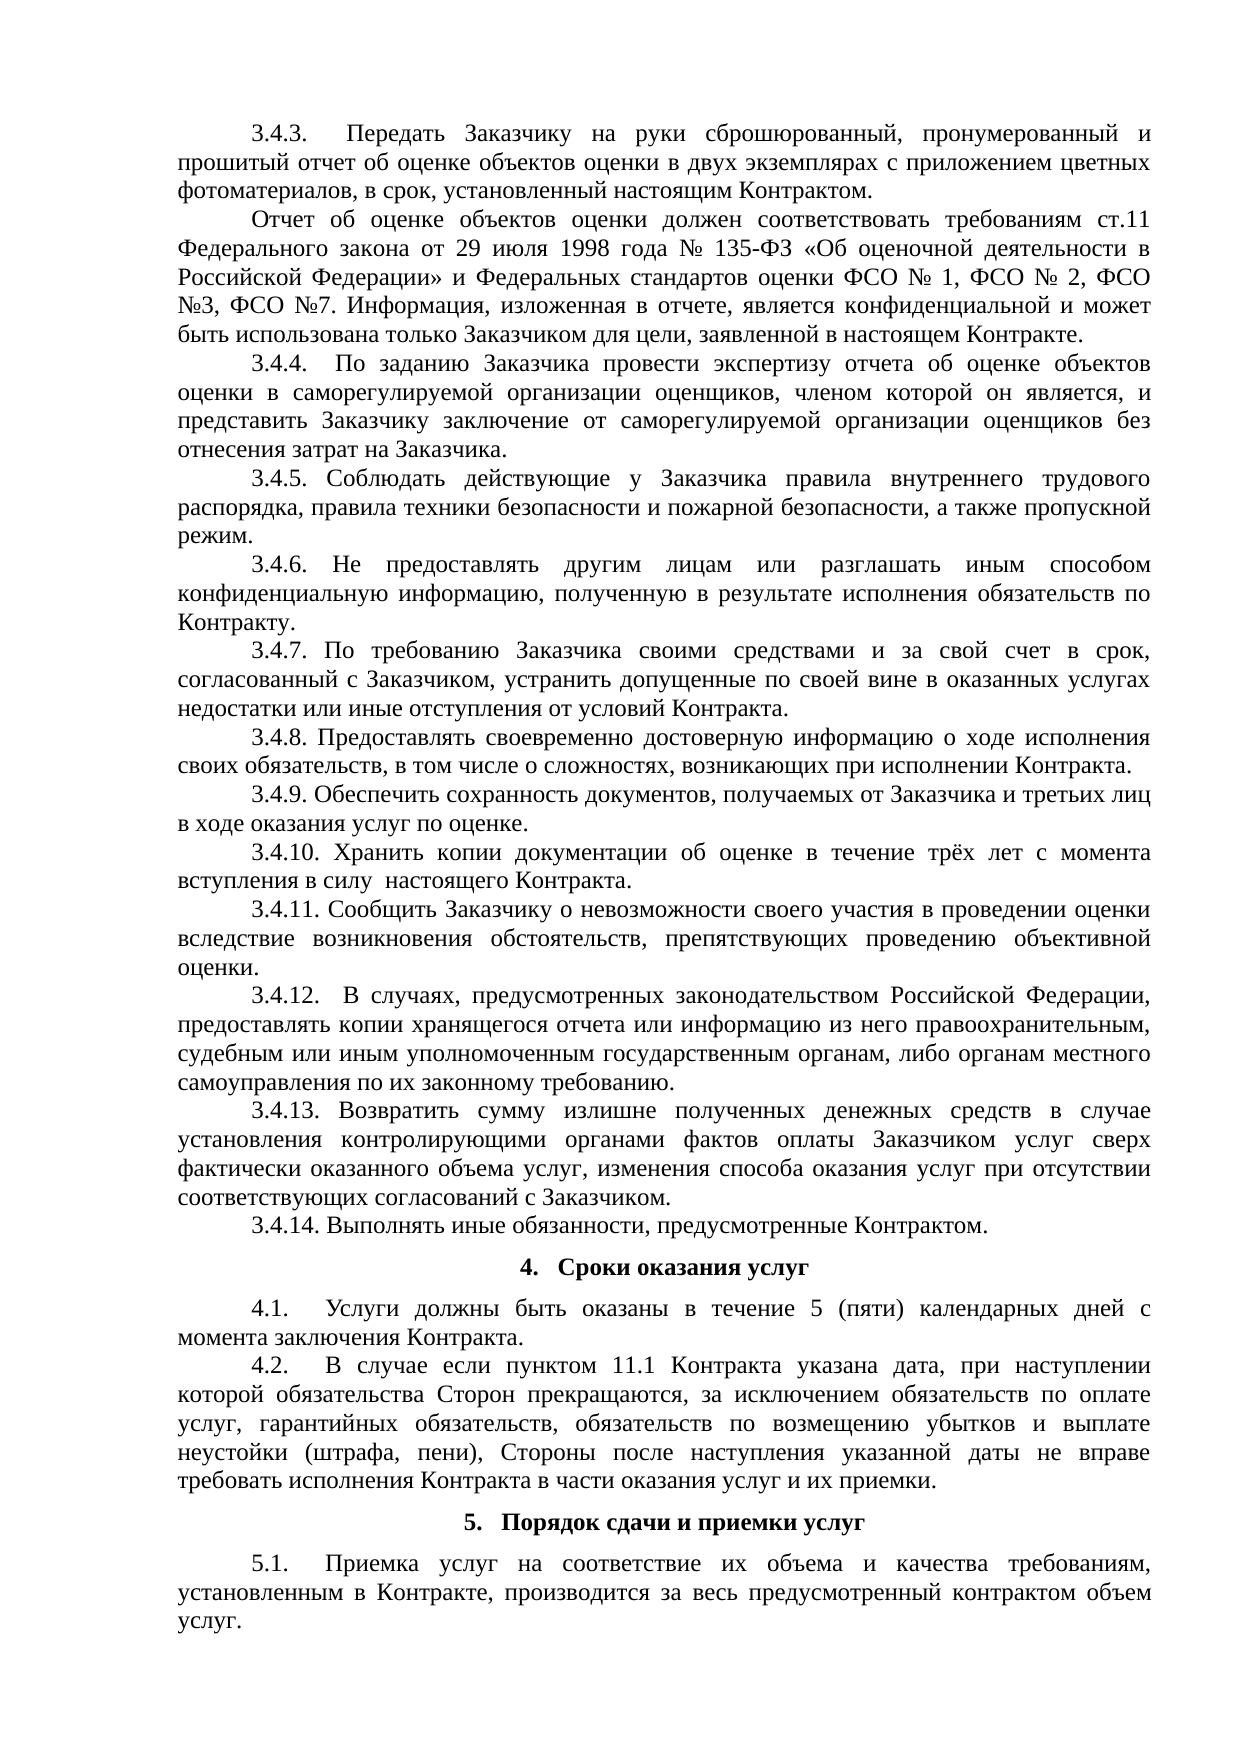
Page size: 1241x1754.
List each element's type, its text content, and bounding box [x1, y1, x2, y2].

list Приемка услуг на соответствие их объема и качества требованиям, установленным в Контракте, производится за весь предусмотренный контрактом объем услуг. [177, 1548, 1152, 1634]
text 3.4.13. Возвратить сумму излишне полученных денежных средств в случае установления контролирующими органами фактов оплаты Заказчиком услуг сверх фактически оказанного объема услуг, изменения способа оказания услуг при отсутствии соответствующих согласований с Заказчиком. [177, 1096, 1152, 1211]
text 3.4.5. Соблюдать действующие у Заказчика правила внутреннего трудового распорядка, правила техники безопасности и пожарной безопасности, а также пропускной режим. [177, 463, 1152, 549]
list Услуги должны быть оказаны в течение 5 (пяти) календарных дней с момента заключения Контракта. [177, 1293, 1152, 1351]
text 3.4.14. Выполнять иные обязанности, предусмотренные Контрактом. [177, 1211, 1152, 1239]
text 3.4.9. Обеспечить сохранность документов, получаемых от Заказчика и третьих лиц в ходе оказания услуг по оценке. [177, 779, 1152, 837]
text 3.4.3. Передать Заказчику на руки сброшюрованный, пронумерованный и прошитый отчет об оценке объектов оценки в двух экземплярах с приложением цветных фотоматериалов, в срок, установленный настоящим Контрактом. [177, 118, 1152, 204]
text 3.4.7. По требованию Заказчика своими средствами и за свой счет в срок, согласованный с Заказчиком, устранить допущенные по своей вине в оказанных услугах недостатки или иные отступления от условий Контракта. [177, 636, 1152, 722]
text 3.4.12. В случаях, предусмотренных законодательством Российской Федерации, предоставлять копии хранящегося отчета или информацию из него правоохранительным, судебным или иным уполномоченным государственным органам, либо органам местного самоуправления по их законному требованию. [177, 981, 1152, 1096]
text 3.4.8. Предоставлять своевременно достоверную информацию о ходе исполнения своих обязательств, в том числе о сложностях, возникающих при исполнении Контракта. [177, 722, 1152, 779]
text 3.4.4. По заданию Заказчика провести экспертизу отчета об оценке объектов оценки в саморегулируемой организации оценщиков, членом которой он является, и представить Заказчику заключение от саморегулируемой организации оценщиков без отнесения затрат на Заказчика. [177, 348, 1152, 463]
text 3.4.10. Хранить копии документации об оценке в течение трёх лет с момента вступления в силу настоящего Контракта. [177, 837, 1152, 894]
text Отчет об оценке объектов оценки должен соответствовать требованиям ст.11 Федерального закона от 29 июля 1998 года № 135-ФЗ «Об оценочной деятельности в Российской Федерации» и Федеральных стандартов оценки ФСО № 1, ФСО № 2, ФСО №3, ФСО №7. Информация, изложенная в отчете, является конфиденциальной и может быть использована только Заказчиком для цели, заявленной в настоящем Контракте. [177, 204, 1152, 348]
text 3.4.11. Сообщить Заказчику о невозможности своего участия в проведении оценки вследствие возникновения обстоятельств, препятствующих проведению объективной оценки. [177, 894, 1152, 981]
list Сроки оказания услуг [177, 1252, 1152, 1281]
list Порядок сдачи и приемки услуг [177, 1507, 1152, 1536]
text 3.4.6. Не предоставлять другим лицам или разглашать иным способом конфиденциальную информацию, полученную в результате исполнения обязательств по Контракту. [177, 549, 1152, 636]
list В случае если пунктом 11.1 Контракта указана дата, при наступлении которой обязательства Сторон прекращаются, за исключением обязательств по оплате услуг, гарантийных обязательств, обязательств по возмещению убытков и выплате неустойки (штрафа, пени), Стороны после наступления указанной даты не вправе требовать исполнения Контракта в части оказания услуг и их приемки. [177, 1351, 1152, 1494]
